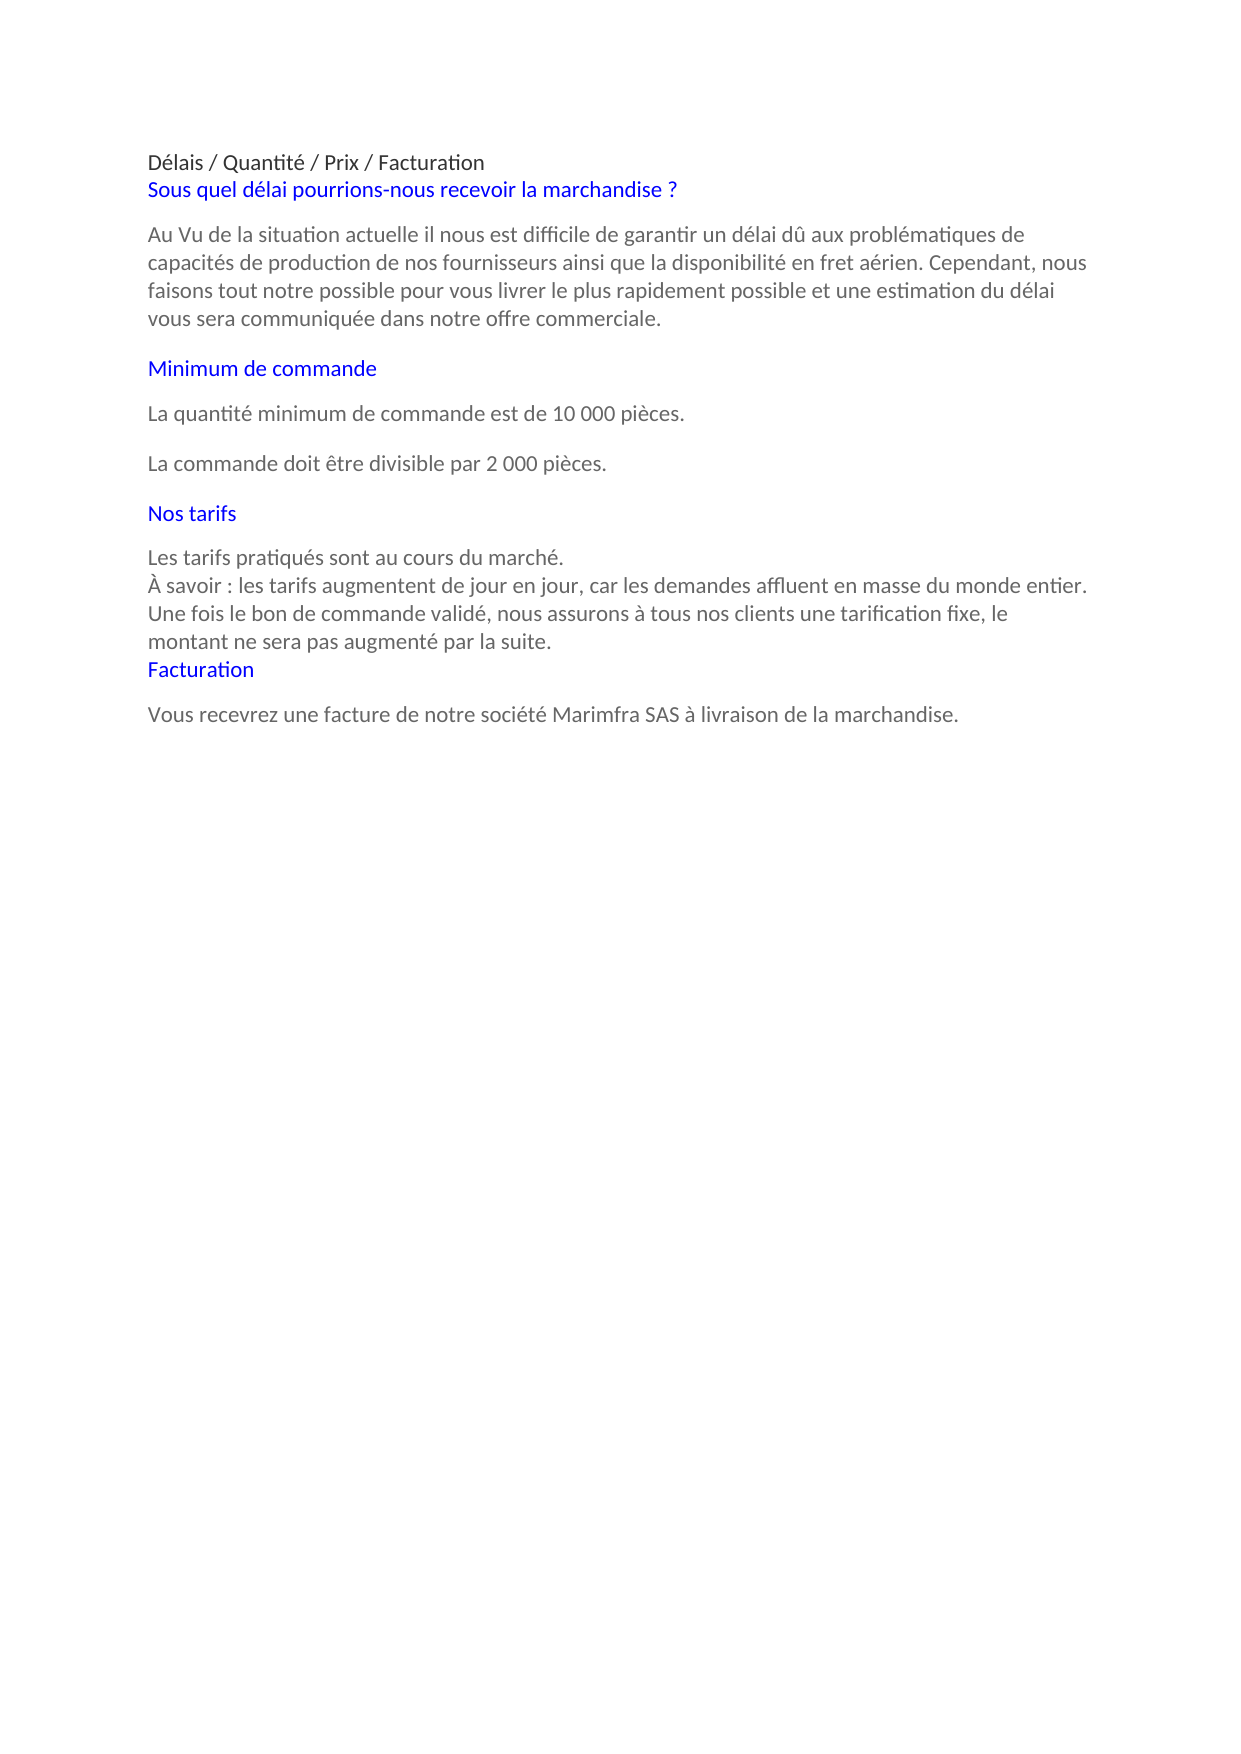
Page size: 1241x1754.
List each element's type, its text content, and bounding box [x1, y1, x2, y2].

text La commande doit être divisible par 2 000 pièces. [148, 449, 1093, 477]
subtitle Délais / Quantité / Prix / Facturation [148, 148, 1093, 176]
text Sous quel délai pourrions-nous recevoir la marchandise ? [148, 176, 1093, 204]
text Facturation [148, 656, 1093, 683]
text Au Vu de la situation actuelle il nous est difficile de garantir un délai dû aux problématiques de capacités de production de nos fournisseurs ainsi que la disponibilité en fret aérien. Cependant, nous faisons tout notre possible pour vous livrer le plus rapidement possible et une estimation du délai vous sera communiquée dans notre offre commerciale. [148, 220, 1093, 332]
text Vous recevrez une facture de notre société Marimfra SAS à livraison de la marchandise. [148, 700, 1093, 728]
text Une fois le bon de commande validé, nous assurons à tous nos clients une tarification fixe, le montant ne sera pas augmenté par la suite. [148, 599, 1093, 656]
text Les tarifs pratiqués sont au cours du marché. [148, 543, 1093, 571]
text Nos tarifs [148, 499, 1093, 527]
text À savoir : les tarifs augmentent de jour en jour, car les demandes affluent en masse du monde entier. [148, 571, 1093, 599]
text La quantité minimum de commande est de 10 000 pièces. [148, 399, 1093, 427]
text Minimum de commande [148, 354, 1093, 382]
